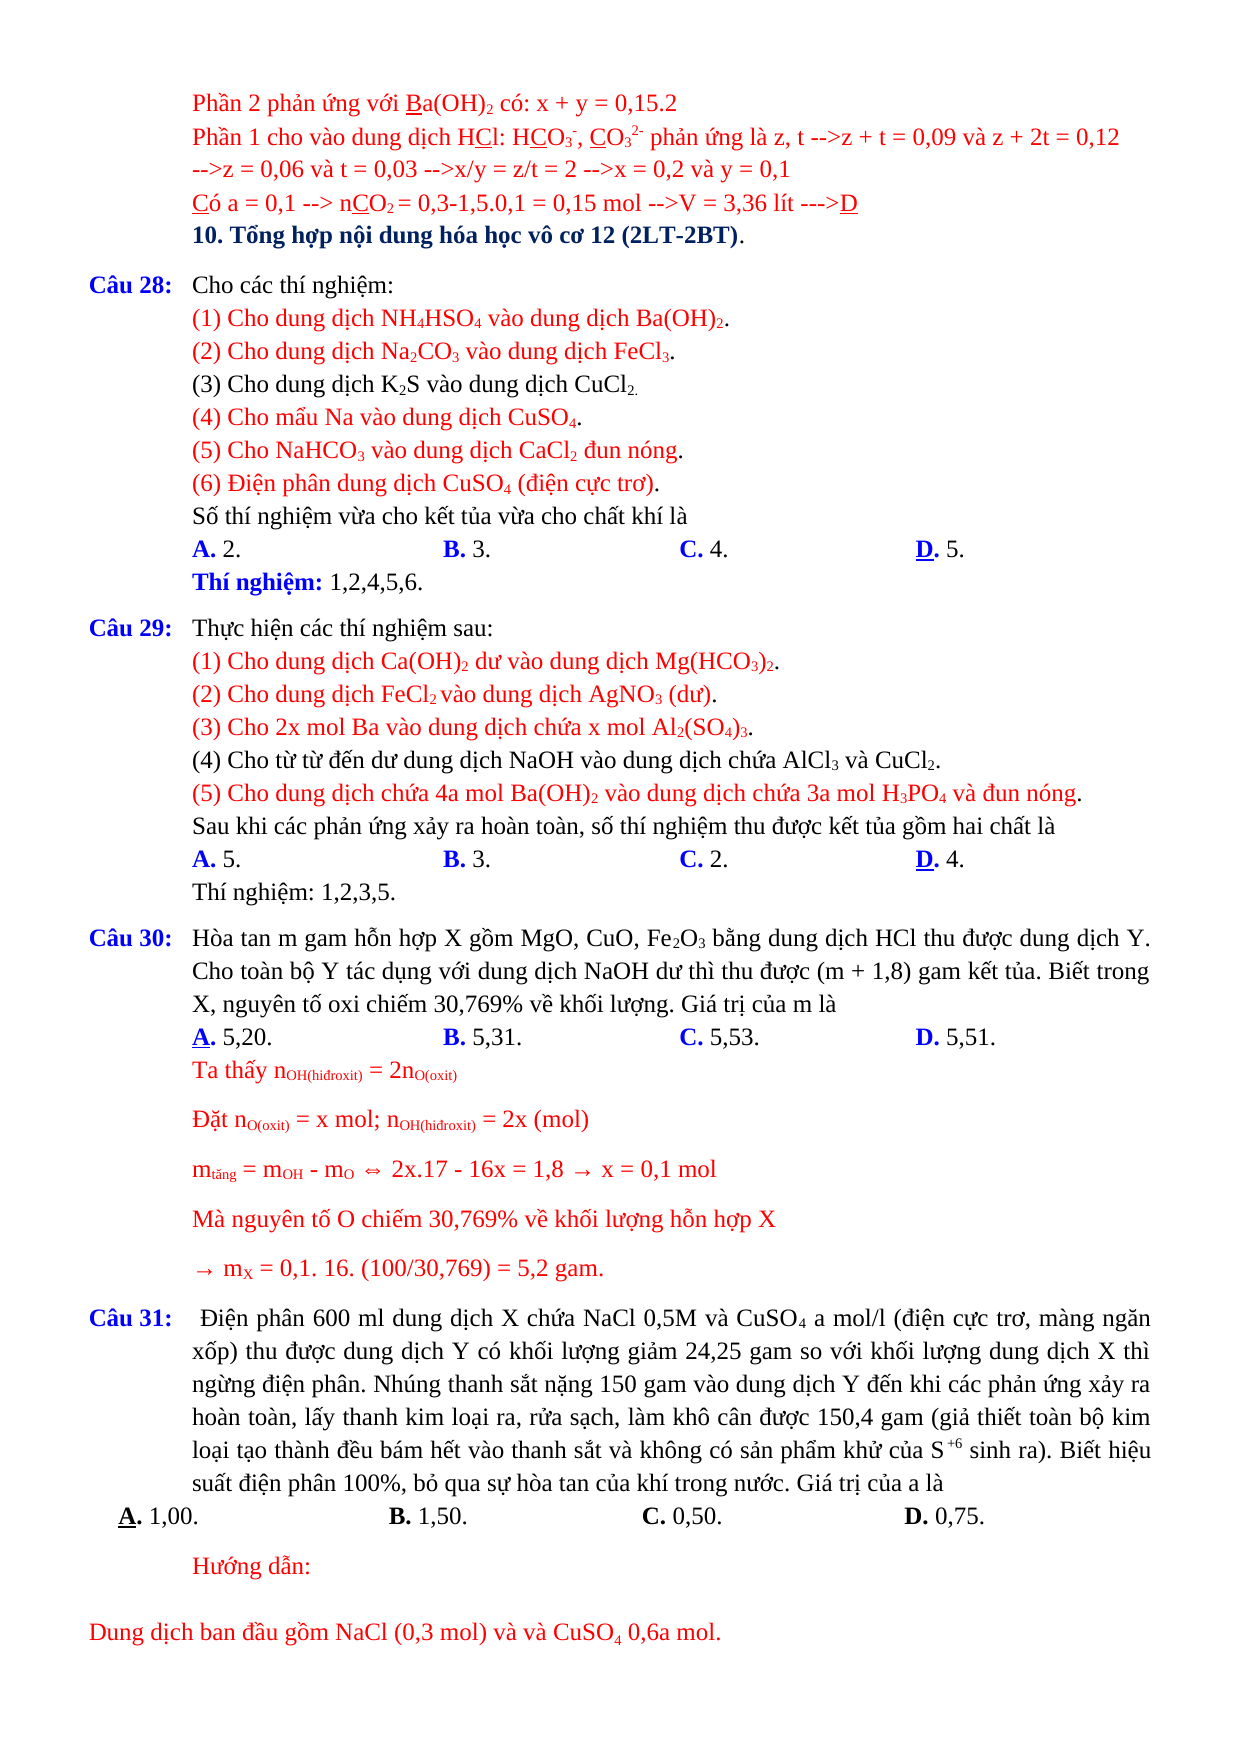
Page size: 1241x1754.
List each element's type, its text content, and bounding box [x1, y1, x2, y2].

text 10. Tổng hợp nội dung hóa học vô cơ 12 (2LT-2BT). [192, 221, 1152, 249]
text mtăng = mOH - mO ⇔ 2x.17 - 16x = 1,8 → x = 0,1 mol [192, 1154, 1152, 1183]
text -->z = 0,06 và t = 0,03 -->x/y = z/t = 2 -->x = 0,2 và y = 0,1 [192, 154, 1152, 183]
text Sau khi các phản ứng xảy ra hoàn toàn, số thí nghiệm thu được kết tủa gồm hai chất là [192, 811, 1152, 840]
text Thí nghiệm: 1,2,4,5,6. [192, 567, 1152, 596]
text (3) Cho 2x mol Ba vào dung dịch chứa x mol Al2(SO4)3. [192, 712, 1152, 741]
text A. 5. B. 3. C. 2. D. 4. [192, 844, 1152, 873]
text (2) Cho dung dịch Na2CO3 vào dung dịch FeCl3. [192, 336, 1152, 365]
text (1) Cho dung dịch Ca(OH)2 dư vào dung dịch Mg(HCO3)2. [192, 646, 1152, 675]
text (1) Cho dung dịch NH4HSO4 vào dung dịch Ba(OH)2. [192, 303, 1152, 332]
text Phần 1 cho vào dung dịch HCl: HCO3-, CO32- phản ứng là z, t -->z + t = 0,09 và z + 2t = 0,12 [192, 122, 1152, 150]
list Hòa tan m gam hỗn hợp X gồm MgO, CuO, Fe2O3 bằng dung dịch HCl thu được dung dịch Y. Cho toàn bộ Y tác dụng với dung dịch NaOH dư thì thu được (m + 1,8) gam kết tủa. Biết trong X, nguyên tố oxi chiếm 30,769% về khối lượng. Giá trị của m là [88, 923, 1152, 1017]
text Thí nghiệm: 1,2,3,5. [192, 877, 1152, 906]
text (4) Cho mẩu Na vào dung dịch CuSO4. [192, 402, 1152, 431]
list Thực hiện các thí nghiệm sau: [88, 613, 1152, 642]
text (2) Cho dung dịch FeCl2 vào dung dịch AgNO3 (dư). [192, 679, 1152, 708]
text Số thí nghiệm vừa cho kết tủa vừa cho chất khí là [192, 501, 1152, 530]
list Cho các thí nghiệm: [88, 270, 1152, 299]
text (6) Điện phân dung dịch CuSO4 (điện cực trơ). [192, 468, 1152, 497]
text (5) Cho dung dịch chứa 4a mol Ba(OH)2 vào dung dịch chứa 3a mol H3PO4 và đun nóng. [192, 778, 1152, 807]
text A. 1,00. B. 1,50. C. 0,50. D. 0,75. [88, 1501, 1152, 1530]
text Mà nguyên tố O chiếm 30,769% về khối lượng hỗn hợp X [192, 1204, 1152, 1233]
text Ta thấy nOH(hiđroxit) = 2nO(oxit) [192, 1055, 1152, 1083]
text A. 5,20. B. 5,31. C. 5,53. D. 5,51. [192, 1022, 1152, 1051]
text A. 2. B. 3. C. 4. D. 5. [192, 534, 1152, 563]
text Phần 2 phản ứng với Ba(OH)2 có: x + y = 0,15.2 [192, 88, 1152, 117]
text (5) Cho NaHCO3 vào dung dịch CaCl2 đun nóng. [192, 435, 1152, 464]
text Dung dịch ban đầu gồm NaCl (0,3 mol) và và CuSO4 0,6a mol. [88, 1617, 1152, 1648]
list Hướng dẫn: [192, 1551, 1152, 1580]
text (3) Cho dung dịch K2S vào dung dịch CuCl2. [192, 369, 1152, 398]
text Có a = 0,1 --> nCO2 = 0,3-1,5.0,1 = 0,15 mol -->V = 3,36 lít --->D [192, 188, 1152, 216]
list Điện phân 600 ml dung dịch X chứa NaCl 0,5M và CuSO4 a mol/l (điện cực trơ, màng ngăn xốp) thu được dung dịch Y có khối lượng giảm 24,25 gam so với khối lượng dung dịch X thì ngừng điện phân. Nhúng thanh sắt nặng 150 gam vào dung dịch Y đến khi các phản ứng xảy ra hoàn toàn, lấy thanh kim loại ra, rửa sạch, làm khô cân được 150,4 gam (giả thiết toàn bộ kim loại tạo thành đều bám hết vào thanh sắt và không có sản phẩm khử của S+6 sinh ra). Biết hiệu suất điện phân 100%, bỏ qua sự hòa tan của khí trong nước. Giá trị của a là [88, 1303, 1152, 1497]
text (4) Cho từ từ đến dư dung dịch NaOH vào dung dịch chứa AlCl3 và CuCl2. [192, 745, 1152, 774]
text → mX = 0,1. 16. (100/30,769) = 5,2 gam. [192, 1253, 1152, 1282]
text Đặt nO(oxit) = x mol; nOH(hiđroxit) = 2x (mol) [192, 1104, 1152, 1133]
